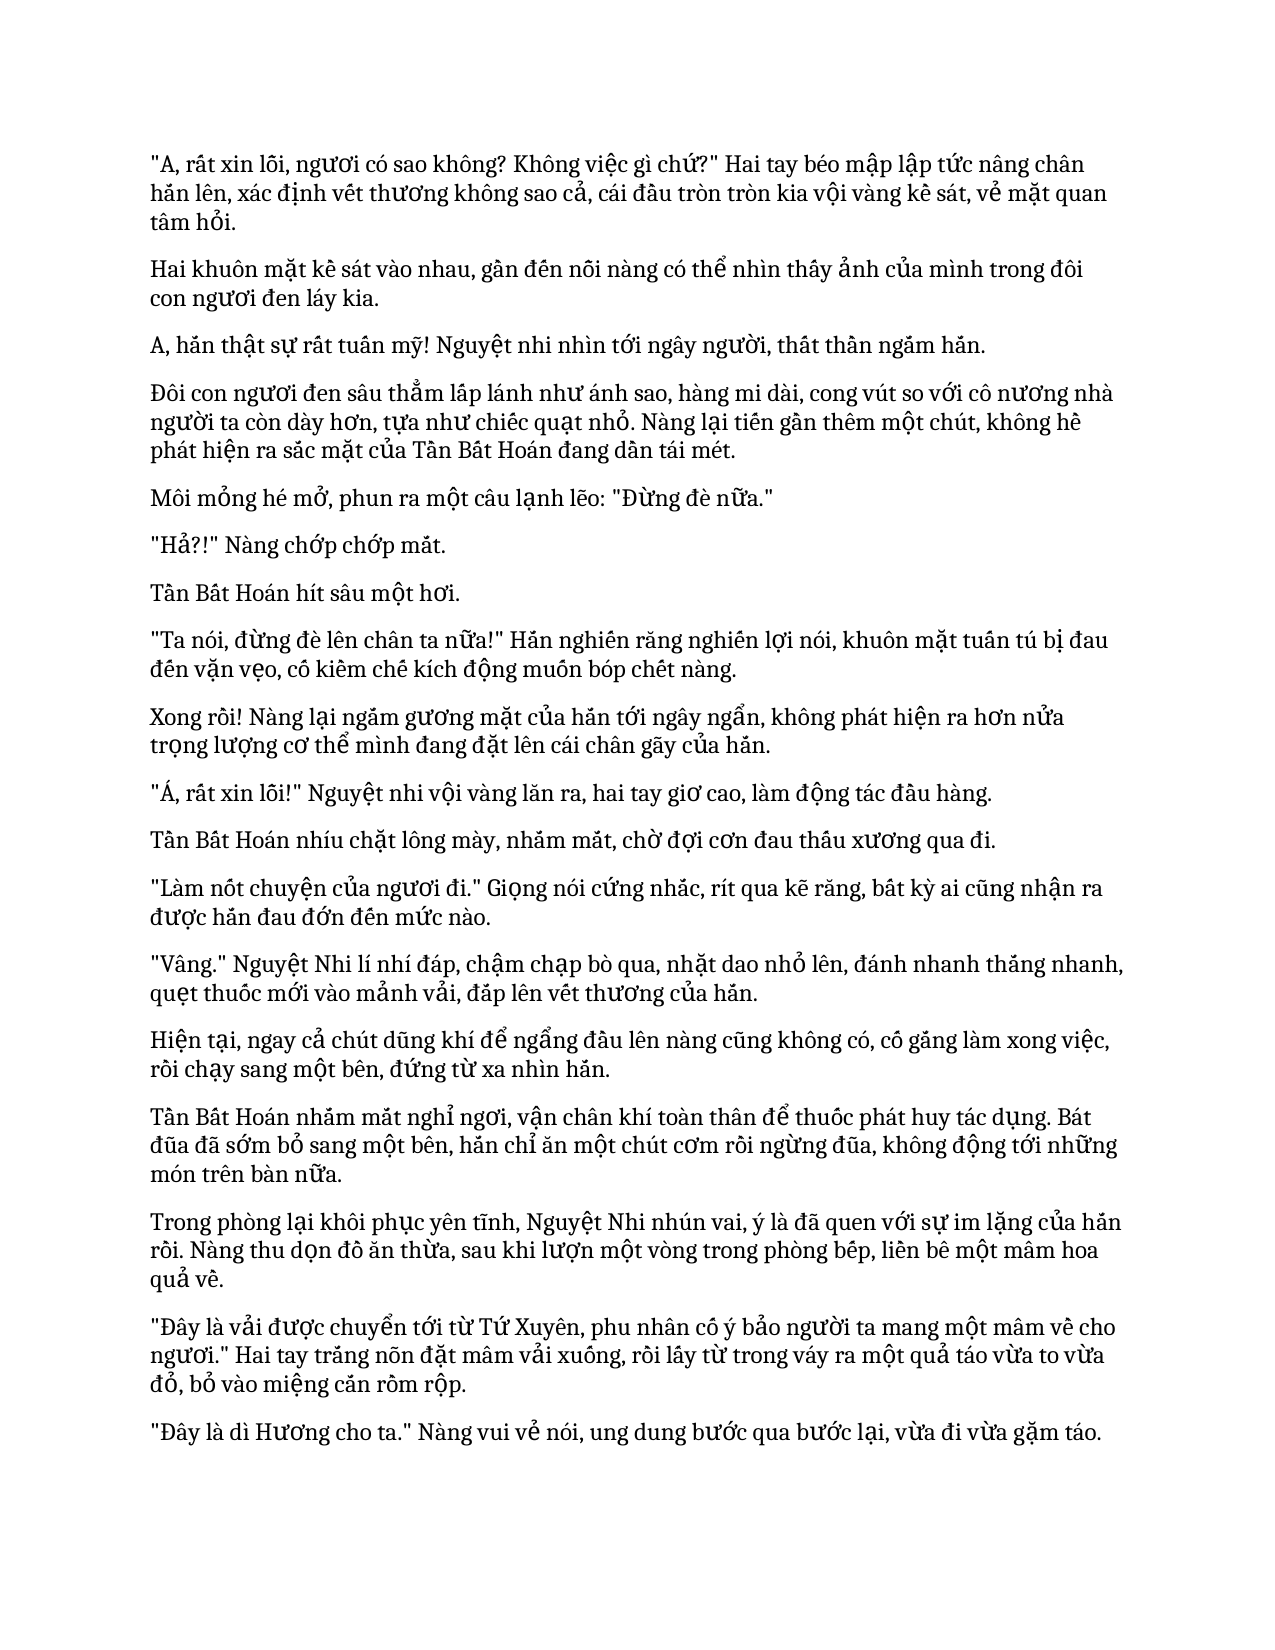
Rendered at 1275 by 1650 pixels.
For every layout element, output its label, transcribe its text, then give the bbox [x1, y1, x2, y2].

text Xong rồi! Nàng lại ngắm gương mặt của hắn tới ngây ngẩn, không phát hiện ra hơn nửa trọng lượng cơ thể mình đang đặt lên cái chân gãy của hắn. [150, 702, 1125, 760]
text "Ta nói, đừng đè lên chân ta nữa!" Hắn nghiến răng nghiến lợi nói, khuôn mặt tuấn tú bị đau đến vặn vẹo, cố kiềm chế kích động muốn bóp chết nàng. [150, 626, 1125, 684]
text "A, rất xin lỗi, ngươi có sao không? Không việc gì chứ?" Hai tay béo mập lập tức nâng chân hắn lên, xác định vết thương không sao cả, cái đầu tròn tròn kia vội vàng kề sát, vẻ mặt quan tâm hỏi. [150, 150, 1125, 236]
text Môi mỏng hé mở, phun ra một câu lạnh lẽo: "Đừng đè nữa." [150, 484, 1125, 512]
text "Á, rất xin lỗi!" Nguyệt nhi vội vàng lăn ra, hai tay giơ cao, làm động tác đầu hàng. [150, 779, 1125, 807]
text Hai khuôn mặt kề sát vào nhau, gần đến nỗi nàng có thể nhìn thấy ảnh của mình trong đôi con ngươi đen láy kia. [150, 255, 1125, 312]
text Trong phòng lại khôi phục yên tĩnh, Nguyệt Nhi nhún vai, ý là đã quen với sự im lặng của hắn rồi. Nàng thu dọn đồ ăn thừa, sau khi lượn một vòng trong phòng bếp, liền bê một mâm hoa quả về. [150, 1207, 1125, 1294]
text Hiện tại, ngay cả chút dũng khí để ngẩng đầu lên nàng cũng không có, cố gắng làm xong việc, rồi chạy sang một bên, đứng từ xa nhìn hắn. [150, 1026, 1125, 1084]
text "Vâng." Nguyệt Nhi lí nhí đáp, chậm chạp bò qua, nhặt dao nhỏ lên, đánh nhanh thắng nhanh, quẹt thuốc mới vào mảnh vải, đắp lên vết thương của hắn. [150, 950, 1125, 1007]
text "Làm nốt chuyện của ngươi đi." Giọng nói cứng nhắc, rít qua kẽ răng, bất kỳ ai cũng nhận ra được hắn đau đớn đến mức nào. [150, 874, 1125, 931]
text "Hả?!" Nàng chớp chớp mắt. [150, 531, 1125, 560]
text Đôi con ngươi đen sâu thẳm lấp lánh như ánh sao, hàng mi dài, cong vút so với cô nương nhà người ta còn dày hơn, tựa như chiếc quạt nhỏ. Nàng lại tiến gần thêm một chút, không hề phát hiện ra sắc mặt của Tần Bất Hoán đang dần tái mét. [150, 379, 1125, 465]
text Tần Bất Hoán nhắm mắt nghỉ ngơi, vận chân khí toàn thân để thuốc phát huy tác dụng. Bát đũa đã sớm bỏ sang một bên, hắn chỉ ăn một chút cơm rồi ngừng đũa, không động tới những món trên bàn nữa. [150, 1102, 1125, 1189]
text Tần Bất Hoán nhíu chặt lông mày, nhắm mắt, chờ đợi cơn đau thấu xương qua đi. [150, 826, 1125, 855]
text "Đây là dì Hương cho ta." Nàng vui vẻ nói, ung dung bước qua bước lại, vừa đi vừa gặm táo. [150, 1417, 1125, 1446]
text Tần Bất Hoán hít sâu một hơi. [150, 579, 1125, 607]
text "Đây là vải được chuyển tới từ Tứ Xuyên, phu nhân cố ý bảo người ta mang một mâm về cho ngươi." Hai tay trắng nõn đặt mâm vải xuống, rồi lấy từ trong váy ra một quả táo vừa to vừa đỏ, bỏ vào miệng cắn rồm rộp. [150, 1312, 1125, 1399]
text A, hắn thật sự rất tuấn mỹ! Nguyệt nhi nhìn tới ngây người, thất thần ngắm hắn. [150, 331, 1125, 360]
